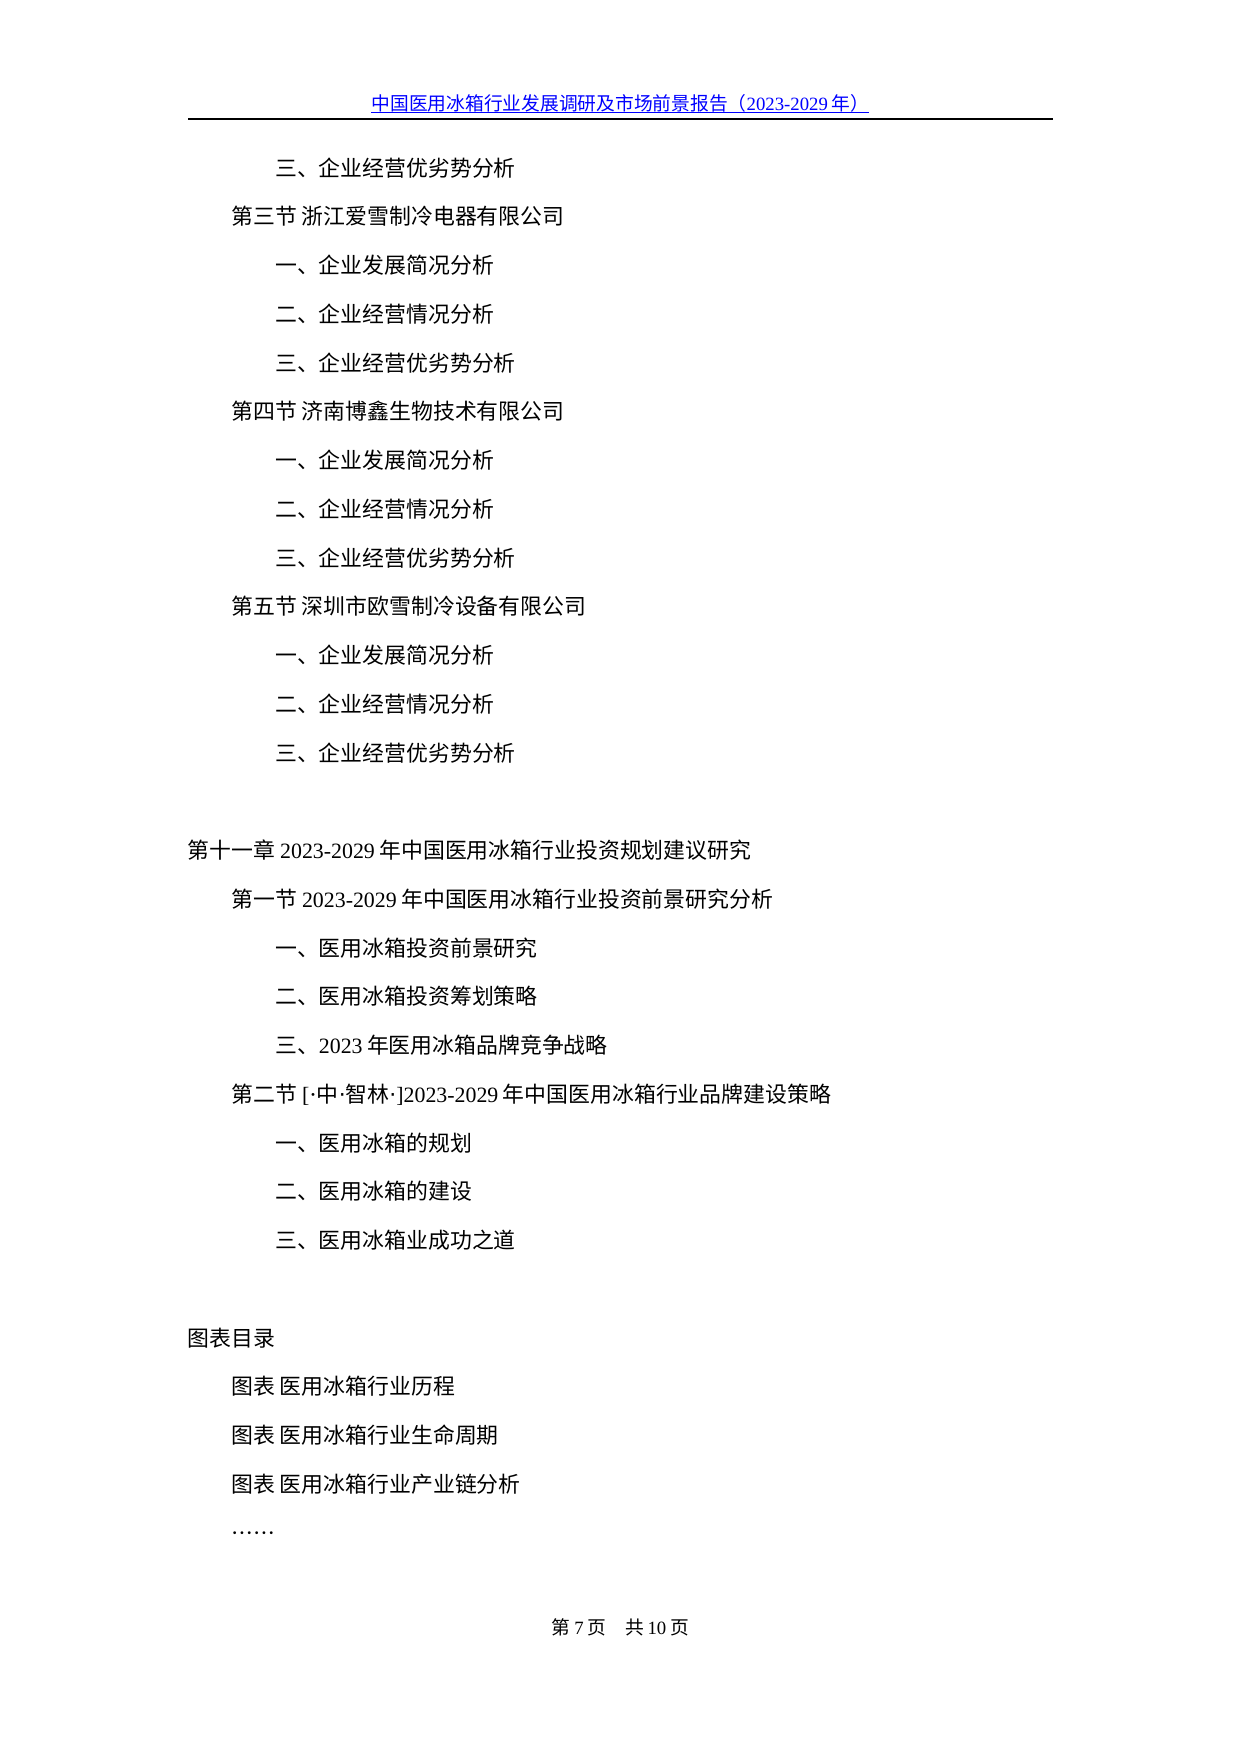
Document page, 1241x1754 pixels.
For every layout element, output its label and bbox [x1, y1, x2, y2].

text [187, 150, 1053, 1548]
